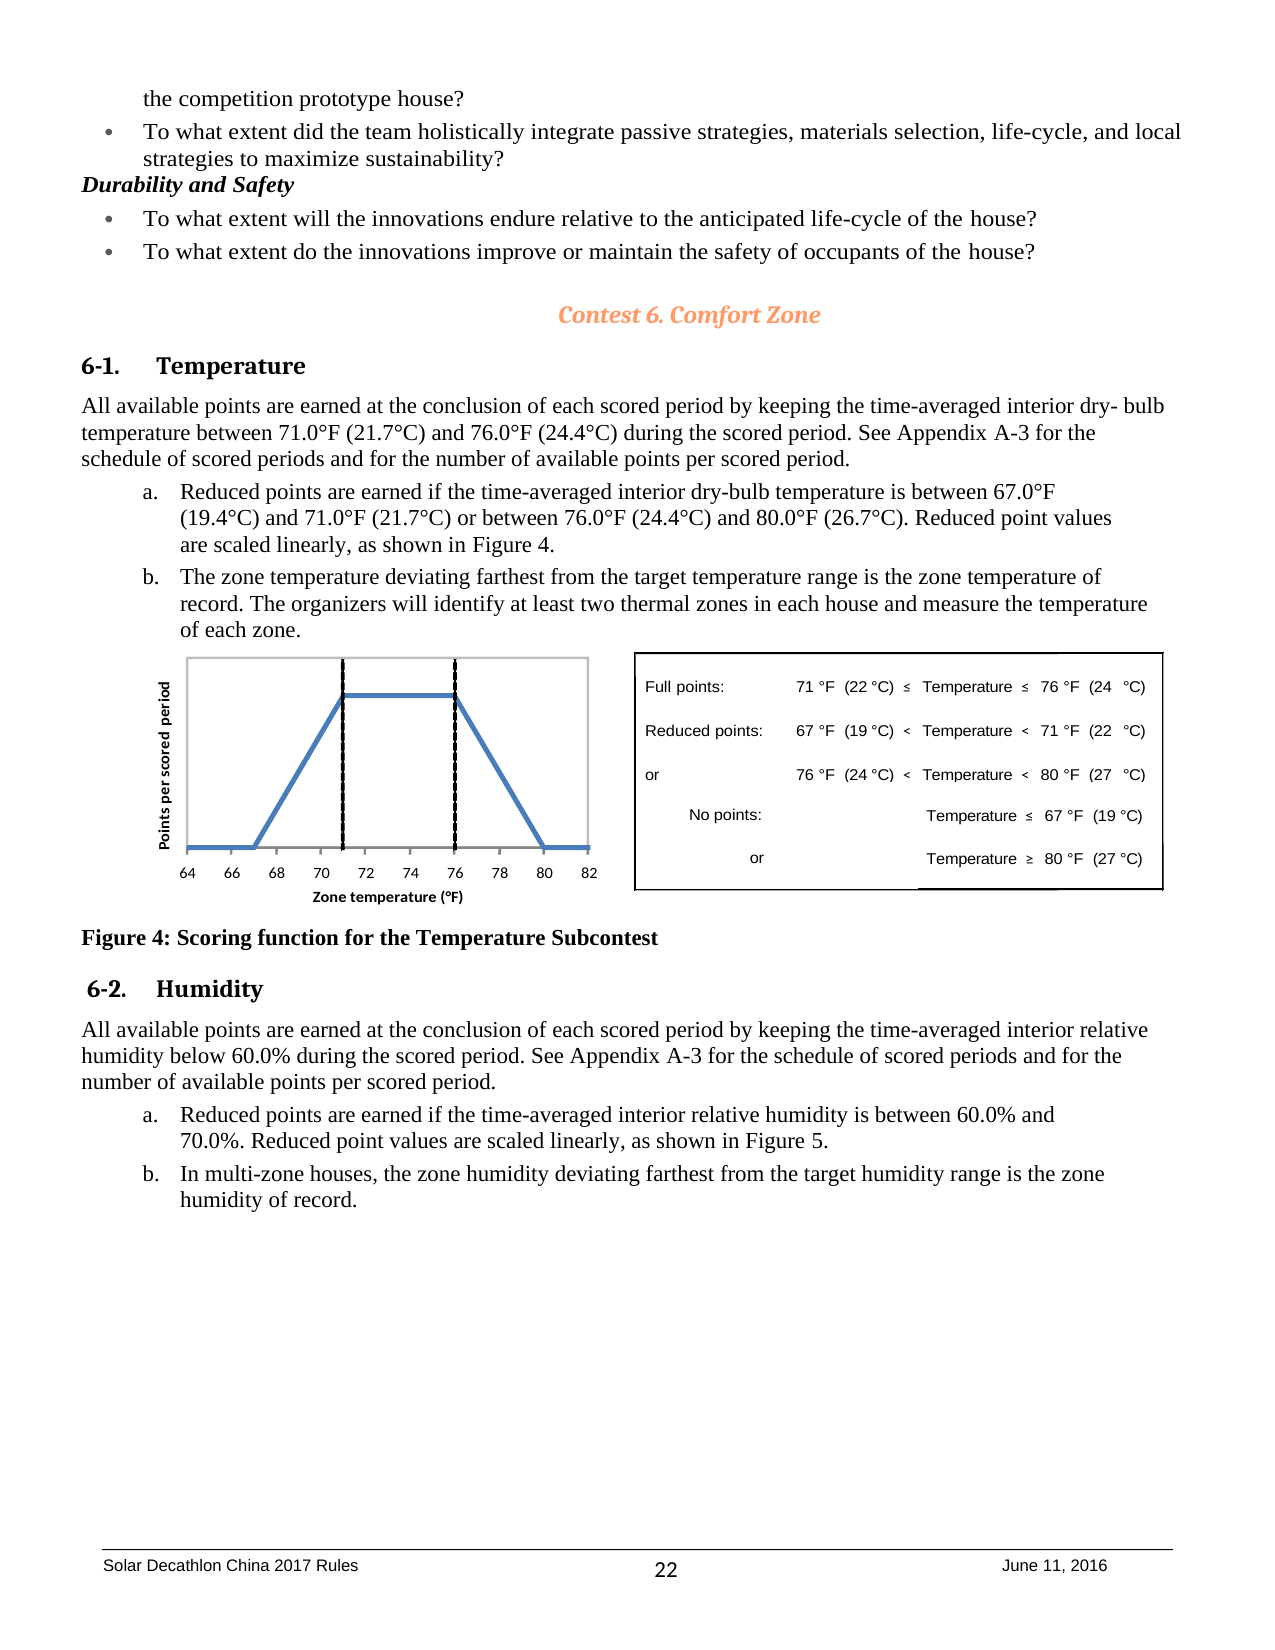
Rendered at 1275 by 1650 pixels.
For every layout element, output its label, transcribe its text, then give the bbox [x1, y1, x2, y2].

list Reduced points are earned if the time-averaged interior dry-bulb temperature is between 67.0°F (19.4°C) and 71.0°F (21.7°C) or between 76.0°F (24.4°C) and 80.0°F (26.7°C). Reduced point values are scaled linearly, as shown in Figure 4. [142, 478, 1142, 557]
subtitle 6-2. Humidity [81, 975, 1275, 1004]
text All available points are earned at the conclusion of each scored period by keeping the time-averaged interior relative humidity below 60.0% during the scored period. See Appendix A-3 for the schedule of scored periods and for the number of available points per scored period. [81, 1016, 1156, 1095]
subtitle 6-1. Temperature [81, 352, 1275, 381]
text 64 66 68 70 72 74 76 78 80 82 [81, 650, 695, 882]
subtitle Durability and Safety [81, 171, 1275, 197]
list To what extent will the innovations endure relative to the anticipated life-cycle of the house? [105, 205, 1275, 231]
list Reduced points are earned if the time-averaged interior relative humidity is between 60.0% and 70.0%. Reduced point values are scaled linearly, as shown in Figure 5. [142, 1101, 1126, 1154]
list To what extent did the team holistically integrate passive strategies, materials selection, life-cycle, and local strategies to maximize sustainability? [105, 118, 1249, 171]
text All available points are earned at the conclusion of each scored period by keeping the time-averaged interior dry- bulb temperature between 71.0°F (21.7°C) and 76.0°F (24.4°C) during the scored period. See Appendix A-3 for the schedule of scored periods and for the number of available points per scored period. [81, 393, 1167, 472]
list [105, 85, 1222, 112]
subtitle Contest 6. Comfort Zone [96, 301, 1275, 330]
text Zone temperature (°F) [81, 888, 695, 907]
list To what extent do the innovations improve or maintain the safety of occupants of the house? [105, 238, 1275, 264]
list The zone temperature deviating farthest from the target temperature range is the zone temperature of record. The organizers will identify at least two thermal zones in each house and measure the temperature of each zone. [142, 563, 1150, 642]
text Figure 4: Scoring function for the Temperature Subcontest [81, 924, 1166, 950]
list In multi-zone houses, the zone humidity deviating farthest from the target humidity range is the zone humidity of record. [142, 1160, 1106, 1213]
